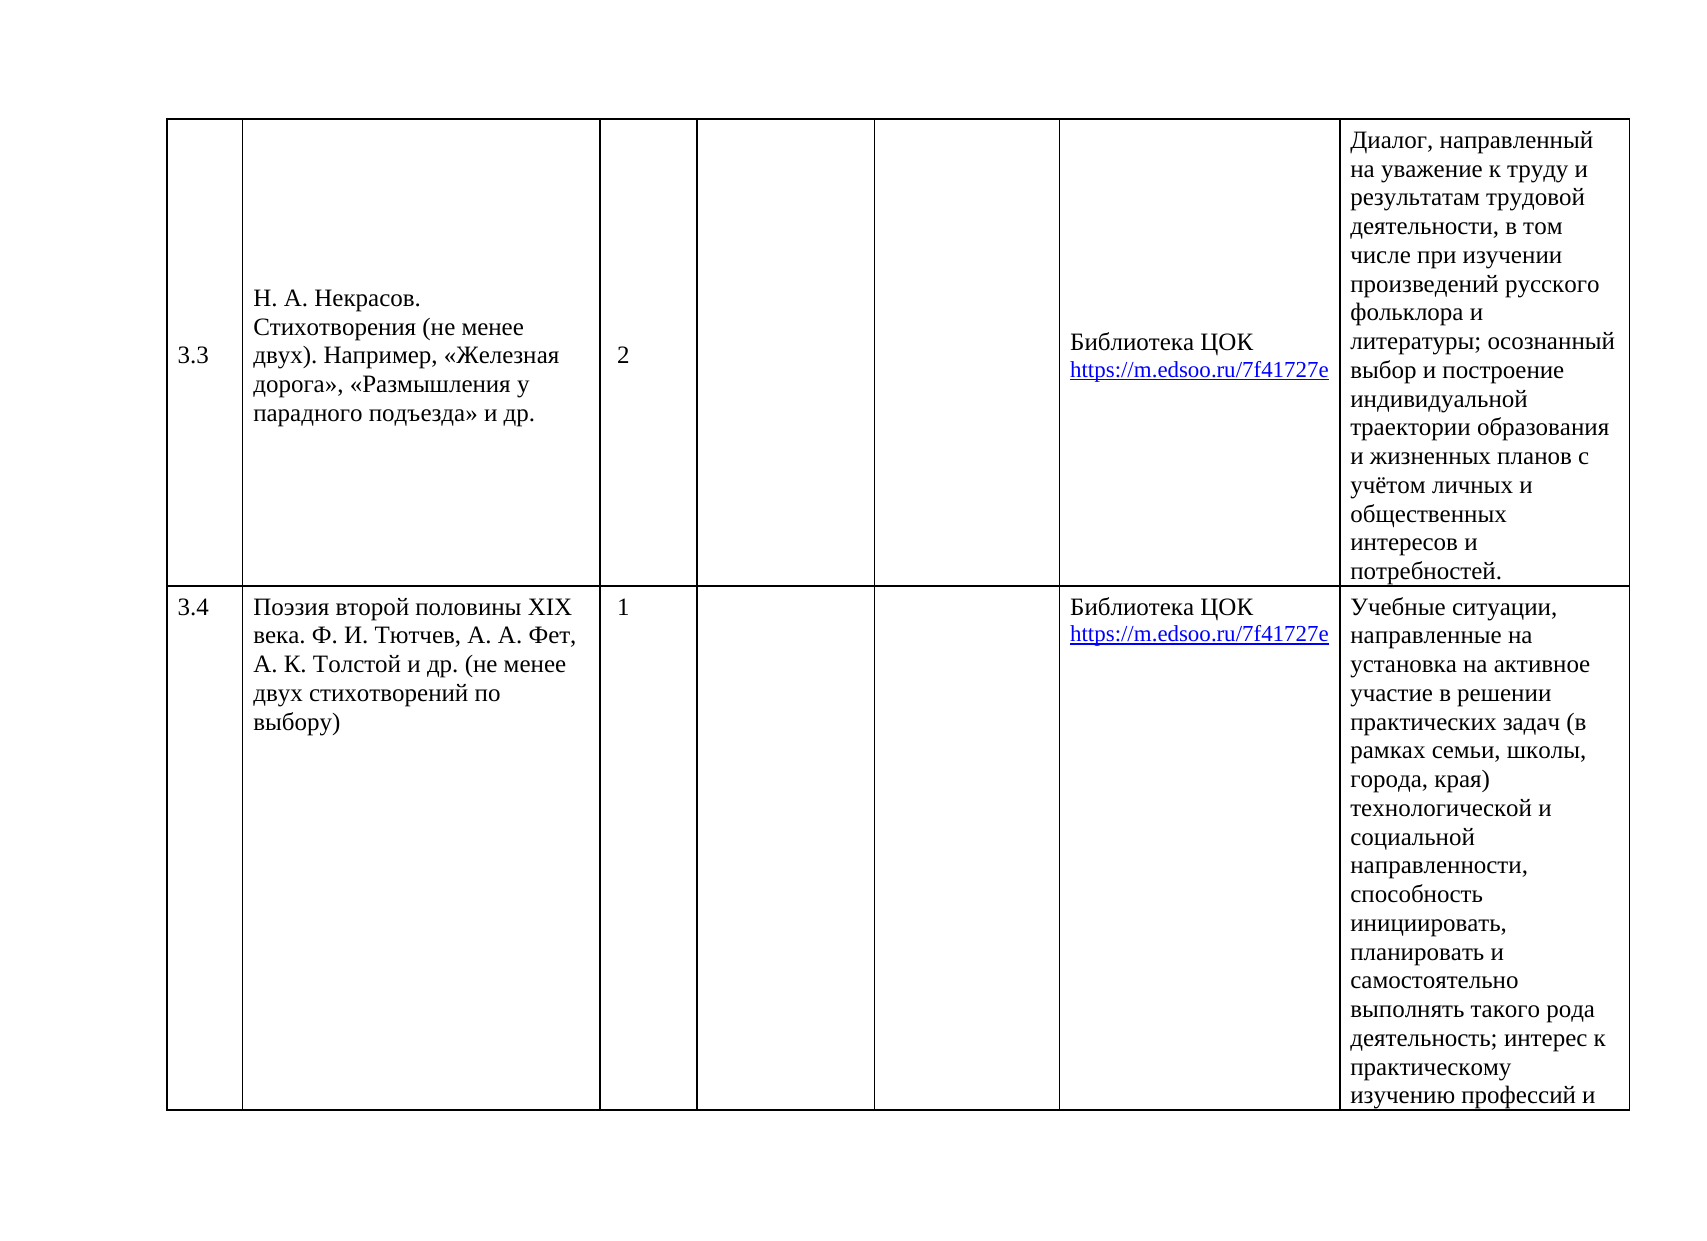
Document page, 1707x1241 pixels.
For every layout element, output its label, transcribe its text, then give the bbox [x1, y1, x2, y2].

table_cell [1060, 120, 1339, 585]
table_cell Диалог, направленный на уважение к труду и результатам трудовой деятельности, в том числе при изучении произведений русского фольклора и литературы; осознанный выбор и построение индивидуальной траектории образования и жизненных планов с учётом личных и общественных интересов и потребностей. [1341, 120, 1629, 585]
table_cell 1 [601, 587, 696, 1109]
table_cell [1060, 587, 1339, 1109]
table_cell [875, 120, 1059, 585]
table_cell [698, 120, 874, 585]
table_cell 3.4 [168, 587, 242, 1109]
table_cell 3.3 [168, 120, 242, 585]
table_cell Н. А. Некрасов. Стихотворения (не менее двух). Например, «Железная дорога», «Размышления у парадного подъезда» и др. [243, 120, 599, 585]
table_cell 2 [601, 120, 696, 585]
table_cell [875, 587, 1059, 1109]
table_cell [698, 587, 874, 1109]
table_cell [1341, 587, 1629, 1109]
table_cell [243, 587, 599, 1109]
